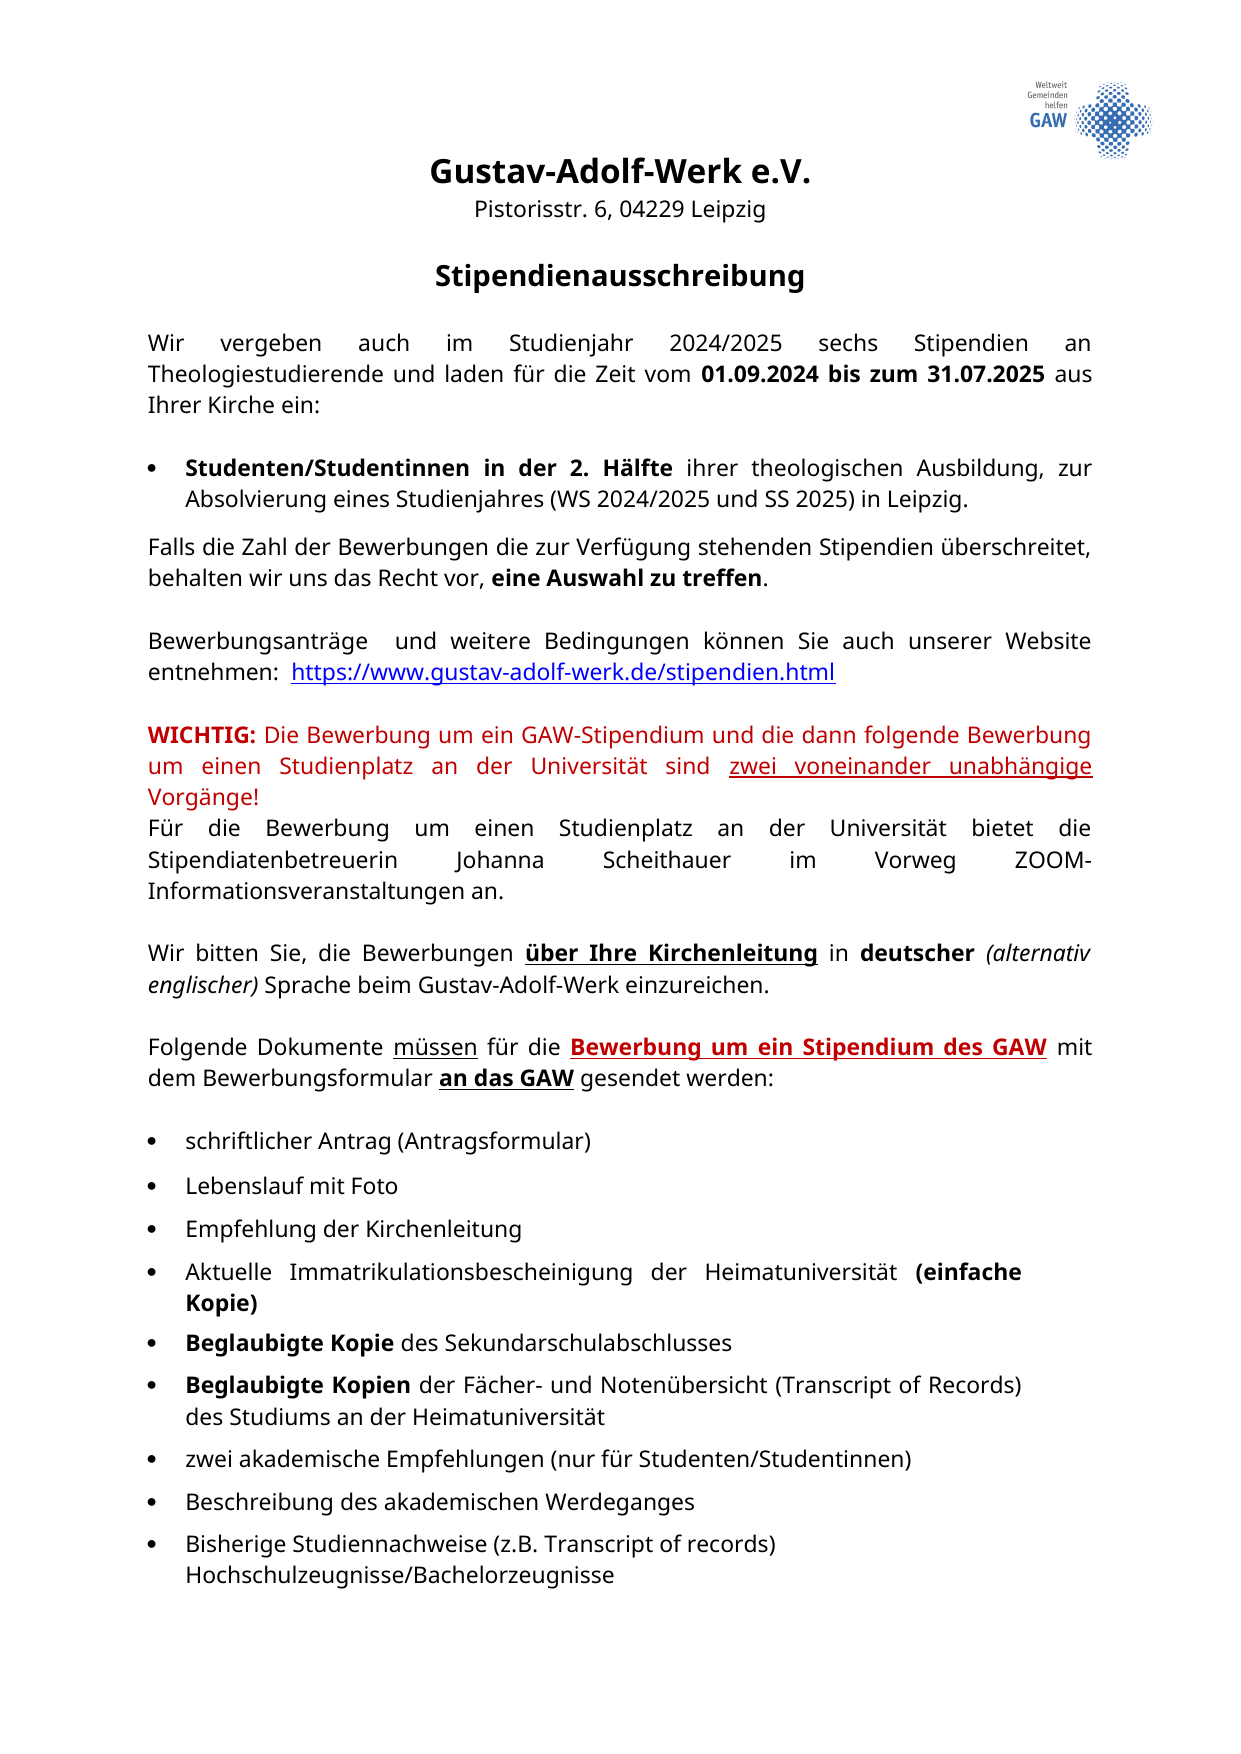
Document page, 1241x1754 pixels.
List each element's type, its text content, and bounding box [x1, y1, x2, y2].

list Beglaubigte Kopien der Fächer- und Notenübersicht (Transcript of Records) des Studiums an der Heimatuniversität [148, 1369, 1022, 1432]
list Lebenslauf mit Foto [148, 1170, 1092, 1202]
subtitle Pistorisstr. 6, 04229 Leipzig [148, 193, 991, 224]
text Hochschulzeugnisse/Bachelorzeugnisse [185, 1559, 1092, 1591]
text WICHTIG: Die Bewerbung um ein GAW-Stipendium und die dann folgende Bewerbung um einen Studienplatz an der Universität sind zwei voneinander unabhängige Vorgänge! [148, 719, 1092, 812]
list Aktuelle Immatrikulationsbescheinigung der Heimatuniversität (einfache Kopie) [148, 1256, 1022, 1318]
picture [1006, 67, 1167, 174]
text Wir vergeben auch im Studienjahr 2024/2025 sechs Stipendien an Theologiestudierende und laden für die Zeit vom 01.09.2024 bis zum 31.07.2025 aus Ihrer Kirche ein: [148, 327, 1092, 420]
text Für die Bewerbung um einen Studienplatz an der Universität bietet die Stipendiatenbetreuerin Johanna Scheithauer im Vorweg ZOOM-Informationsveranstaltungen an. [148, 812, 1092, 906]
text Gustav-Adolf-Werk e.V. [148, 148, 991, 193]
text Folgende Dokumente müssen für die Bewerbung um ein Stipendium des GAW mit dem Bewerbungsformular an das GAW gesendet werden: [148, 1031, 1092, 1094]
list Beschreibung des akademischen Werdeganges [148, 1486, 1092, 1517]
list schriftlicher Antrag (Antragsformular) [148, 1125, 1092, 1156]
list zwei akademische Empfehlungen (nur für Studenten/Studentinnen) [148, 1443, 1092, 1474]
list Beglaubigte Kopie des Sekundarschulabschlusses [148, 1327, 1022, 1358]
list Studenten/Studentinnen in der 2. Hälfte ihrer theologischen Ausbildung, zur Absolvierung eines Studienjahres (WS 2024/2025 und SS 2025) in Leipzig. [148, 452, 1092, 514]
list Bisherige Studiennachweise (z.B. Transcript of records) [148, 1528, 1092, 1559]
text Stipendienausschreibung [148, 256, 1092, 295]
text Falls die Zahl der Bewerbungen die zur Verfügung stehenden Stipendien überschreitet, behalten wir uns das Recht vor, eine Auswahl zu treffen. [148, 531, 1092, 594]
list Empfehlung der Kirchenleitung [148, 1213, 1092, 1244]
text Wir bitten Sie, die Bewerbungen über Ihre Kirchenleitung in deutscher (alternativ englischer) Sprache beim Gustav-Adolf-Werk einzureichen. [148, 937, 1092, 1000]
text Bewerbungsanträge und weitere Bedingungen können Sie auch unserer Website entnehmen: https://www.gustav-adolf-werk.de/stipendien.html [148, 625, 1092, 687]
